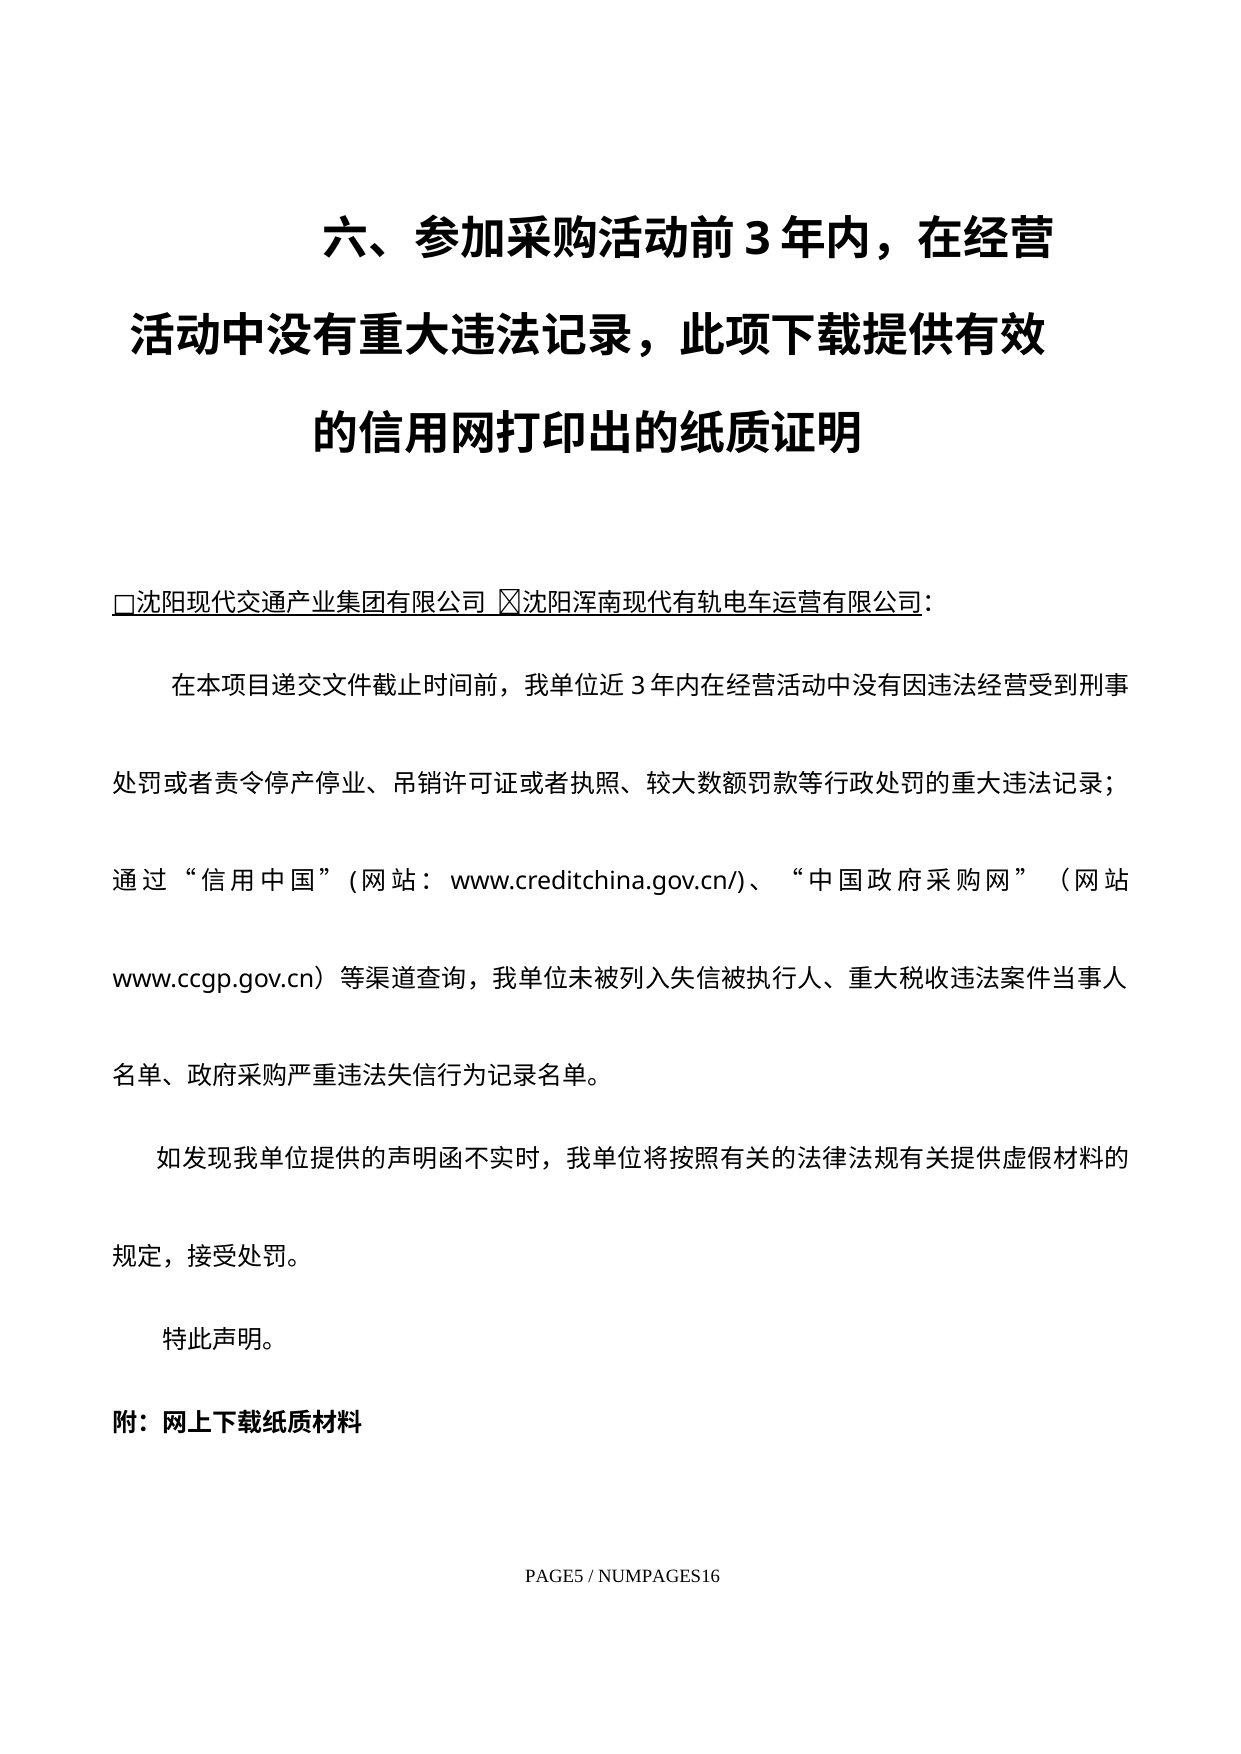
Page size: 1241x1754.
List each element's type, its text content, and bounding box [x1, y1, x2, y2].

text □沈阳现代交通产业集团有限公司 沈阳浑南现代有轨电车运营有限公司： [112, 568, 1128, 633]
text 特此声明。 [112, 1305, 1019, 1370]
text 如发现我单位提供的声明函不实时，我单位将按照有关的法律法规有关提供虚假材料的规定，接受处罚。 [112, 1124, 1130, 1287]
text 在本项目递交文件截止时间前，我单位近3年内在经营活动中没有因违法经营受到刑事处罚或者责令停产停业、吊销许可证或者执照、较大数额罚款等行政处罚的重大违法记录；通过“信用中国”(网站：www.creditchina.gov.cn/)、“中国政府采购网”（网站www.ccgp.gov.cn）等渠道查询，我单位未被列入失信被执行人、重大税收违法案件当事人名单、政府采购严重违法失信行为记录名单。 [112, 651, 1130, 1106]
text 六、参加采购活动前3年内，在经营活动中没有重大违法记录，此项下载提供有效的信用网打印出的纸质证明 [112, 186, 1062, 478]
text 附：网上下载纸质材料 [112, 1388, 1019, 1453]
